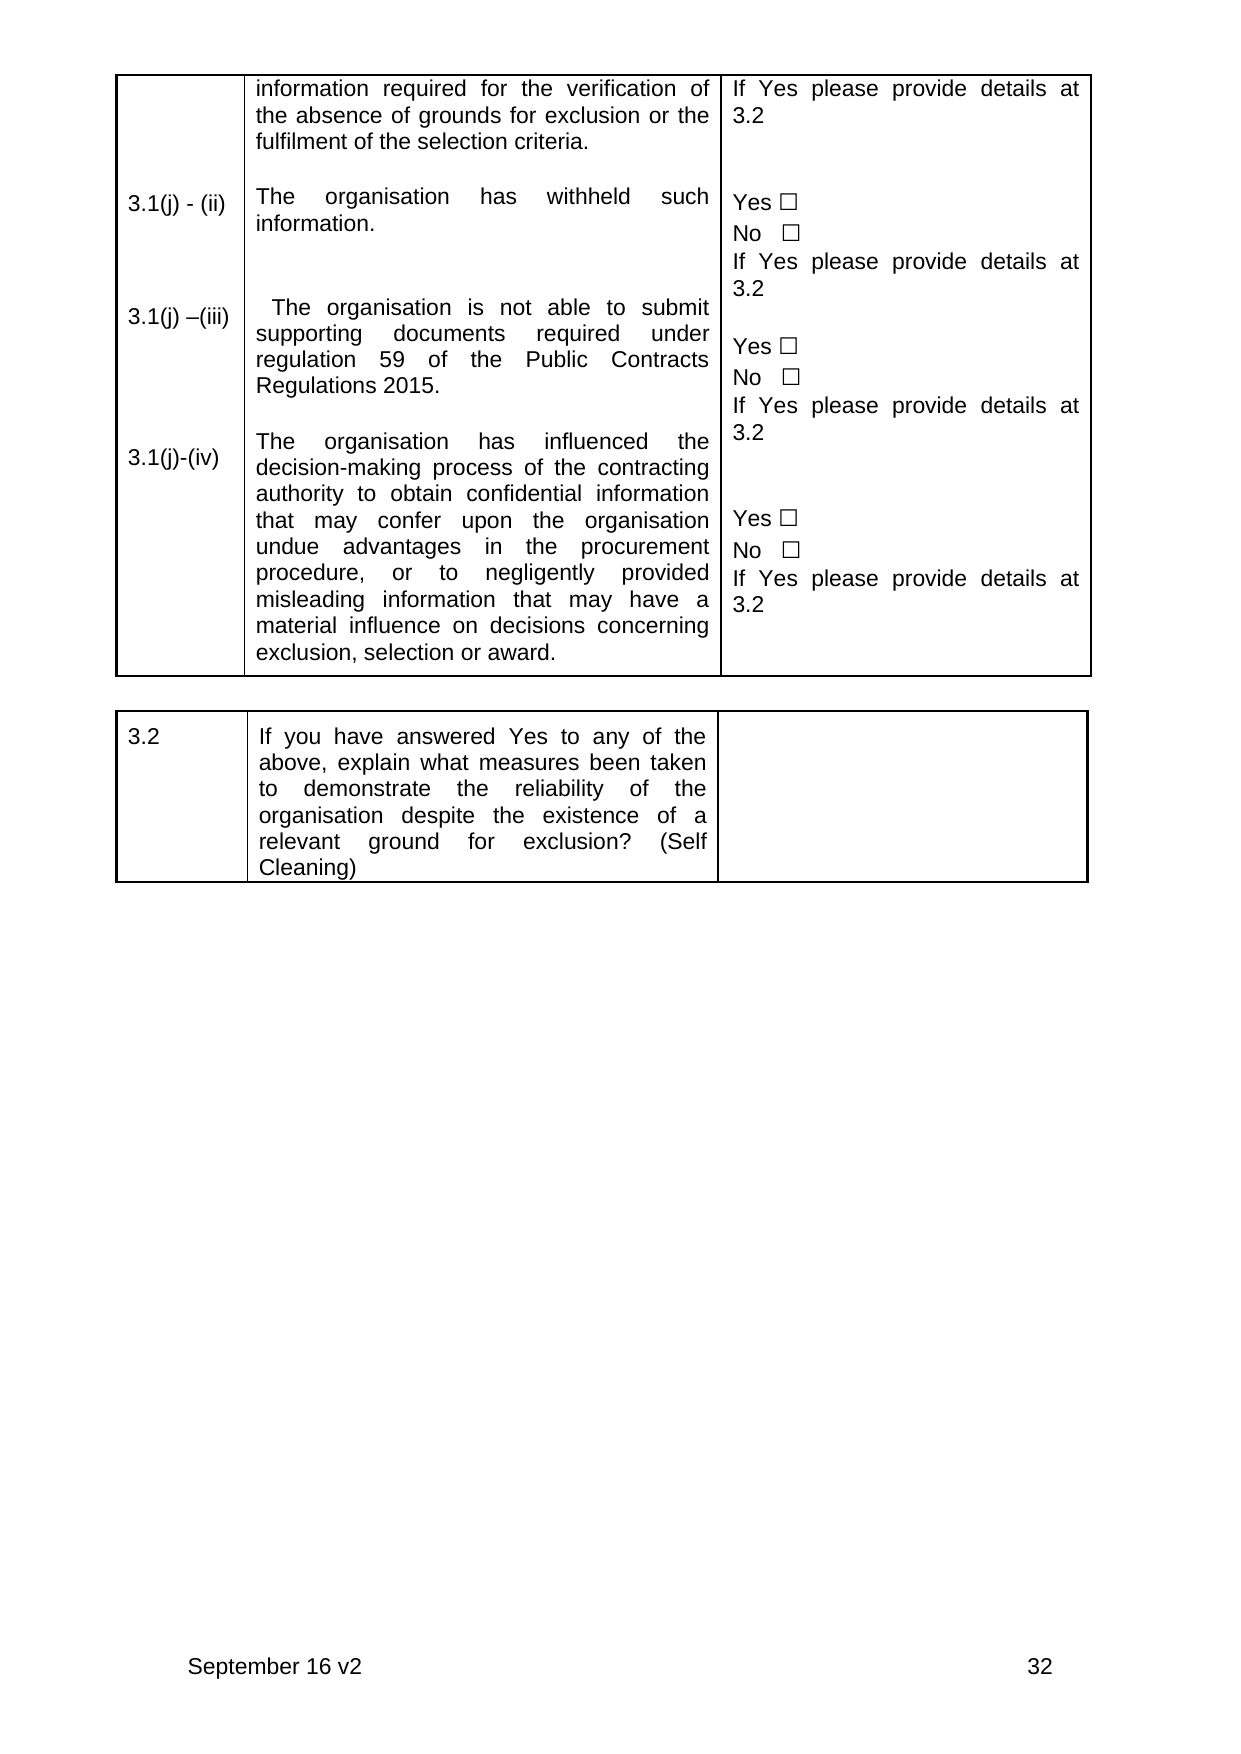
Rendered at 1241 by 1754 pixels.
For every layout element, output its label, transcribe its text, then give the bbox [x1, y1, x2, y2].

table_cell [245, 76, 720, 675]
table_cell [722, 76, 1090, 675]
table_header [719, 712, 1086, 881]
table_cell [118, 76, 244, 675]
table_header 3.2 [118, 712, 247, 881]
table_header If you have answered Yes to any of the above, explain what measures been taken to demonstrate the reliability of the organisation despite the existence of a relevant ground for exclusion? (Self Cleaning) [248, 712, 717, 881]
